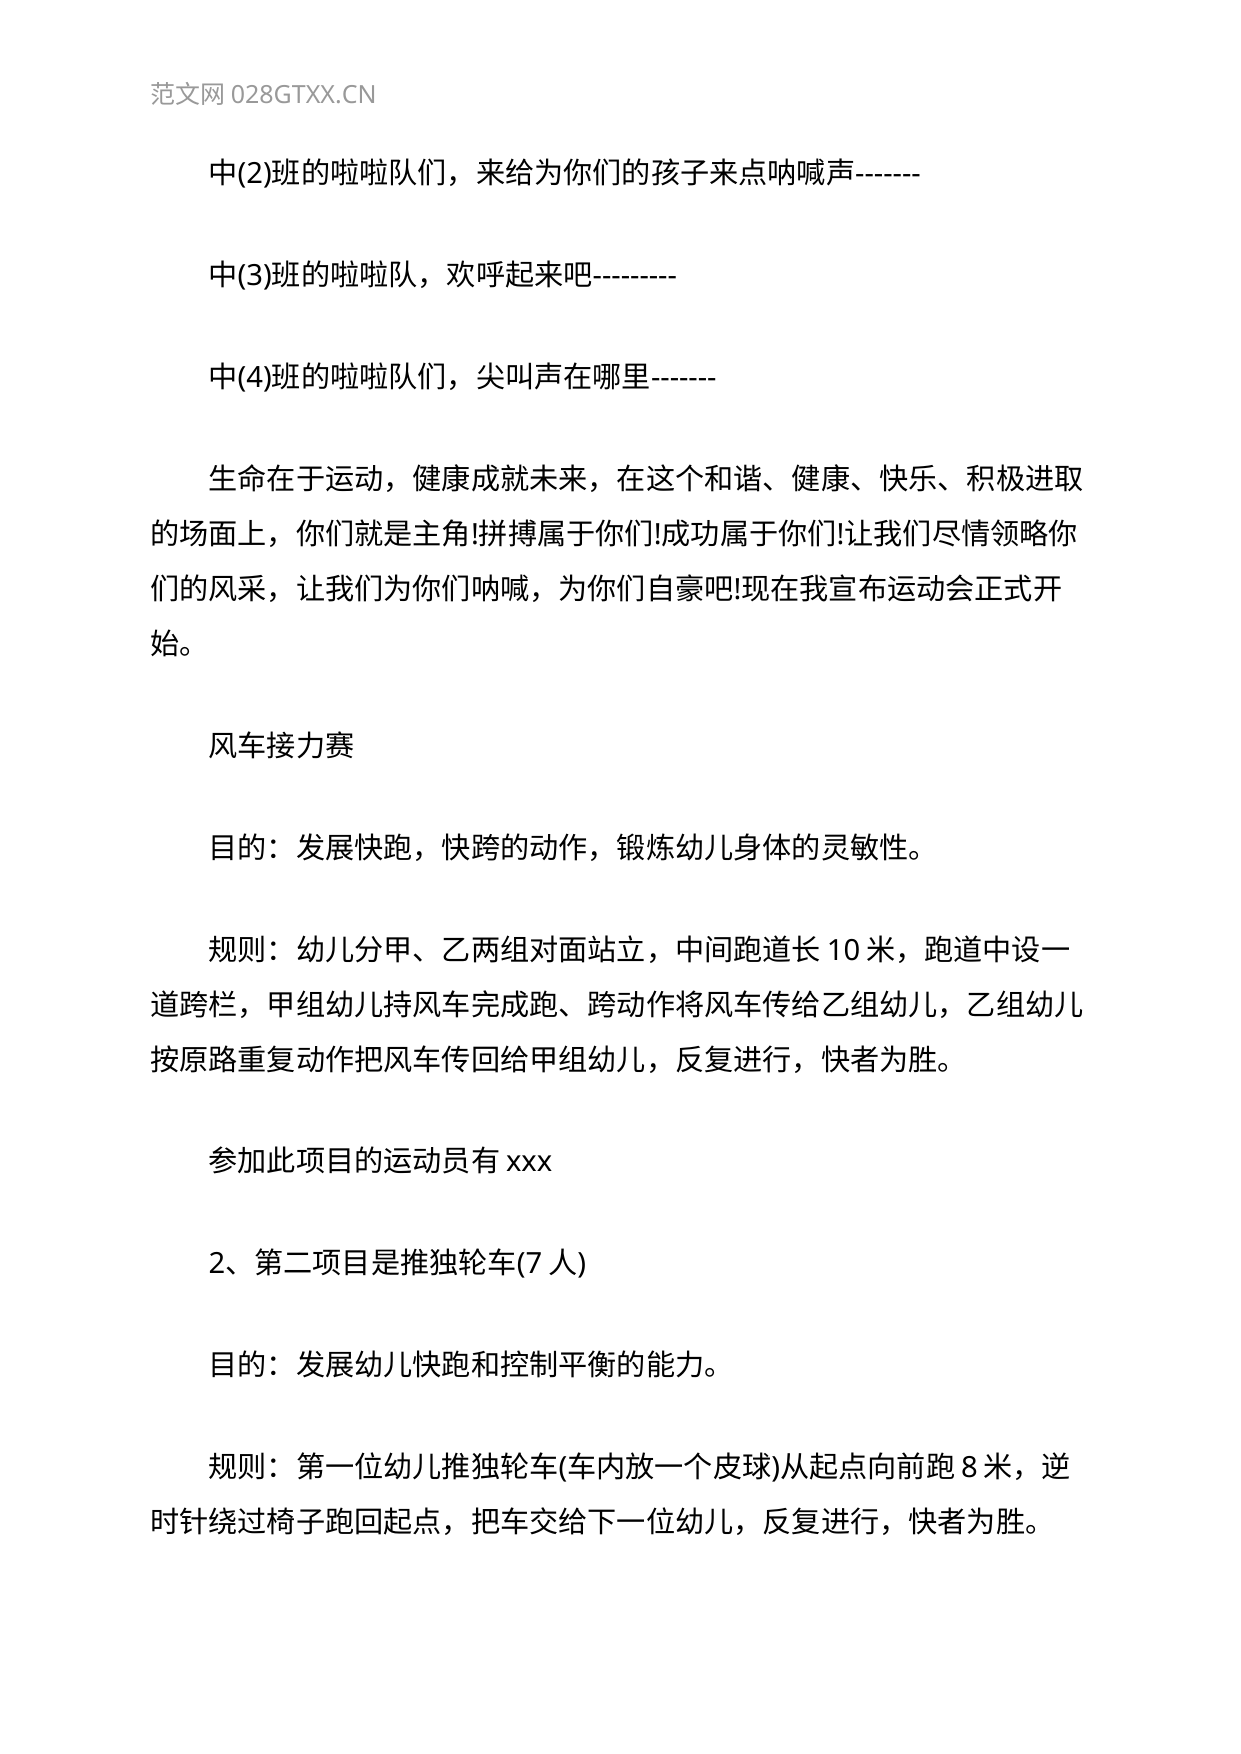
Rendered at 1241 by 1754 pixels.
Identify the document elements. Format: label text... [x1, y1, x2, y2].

text 风车接力赛 [150, 723, 1090, 765]
text 中(3)班的啦啦队，欢呼起来吧--------- [150, 252, 1090, 294]
text 生命在于运动，健康成就未来，在这个和谐、健康、快乐、积极进取的场面上，你们就是主角!拼搏属于你们!成功属于你们!让我们尽情领略你们的风采，让我们为你们呐喊，为你们自豪吧!现在我宣布运动会正式开始。 [150, 456, 1090, 663]
text 目的：发展幼儿快跑和控制平衡的能力。 [150, 1342, 1090, 1384]
text 规则：幼儿分甲、乙两组对面站立，中间跑道长10米，跑道中设一道跨栏，甲组幼儿持风车完成跑、跨动作将风车传给乙组幼儿，乙组幼儿按原路重复动作把风车传回给甲组幼儿，反复进行，快者为胜。 [150, 926, 1090, 1078]
text 中(4)班的啦啦队们，尖叫声在哪里------- [150, 354, 1090, 396]
text 2、第二项目是推独轮车(7人) [150, 1240, 1090, 1282]
text 目的：发展快跑，快跨的动作，锻炼幼儿身体的灵敏性。 [150, 824, 1090, 867]
text 中(2)班的啦啦队们，来给为你们的孩子来点呐喊声------- [150, 150, 1090, 192]
text 参加此项目的运动员有xxx [150, 1138, 1090, 1180]
text 规则：第一位幼儿推独轮车(车内放一个皮球)从起点向前跑8米，逆时针绕过椅子跑回起点，把车交给下一位幼儿，反复进行，快者为胜。 [150, 1443, 1090, 1541]
